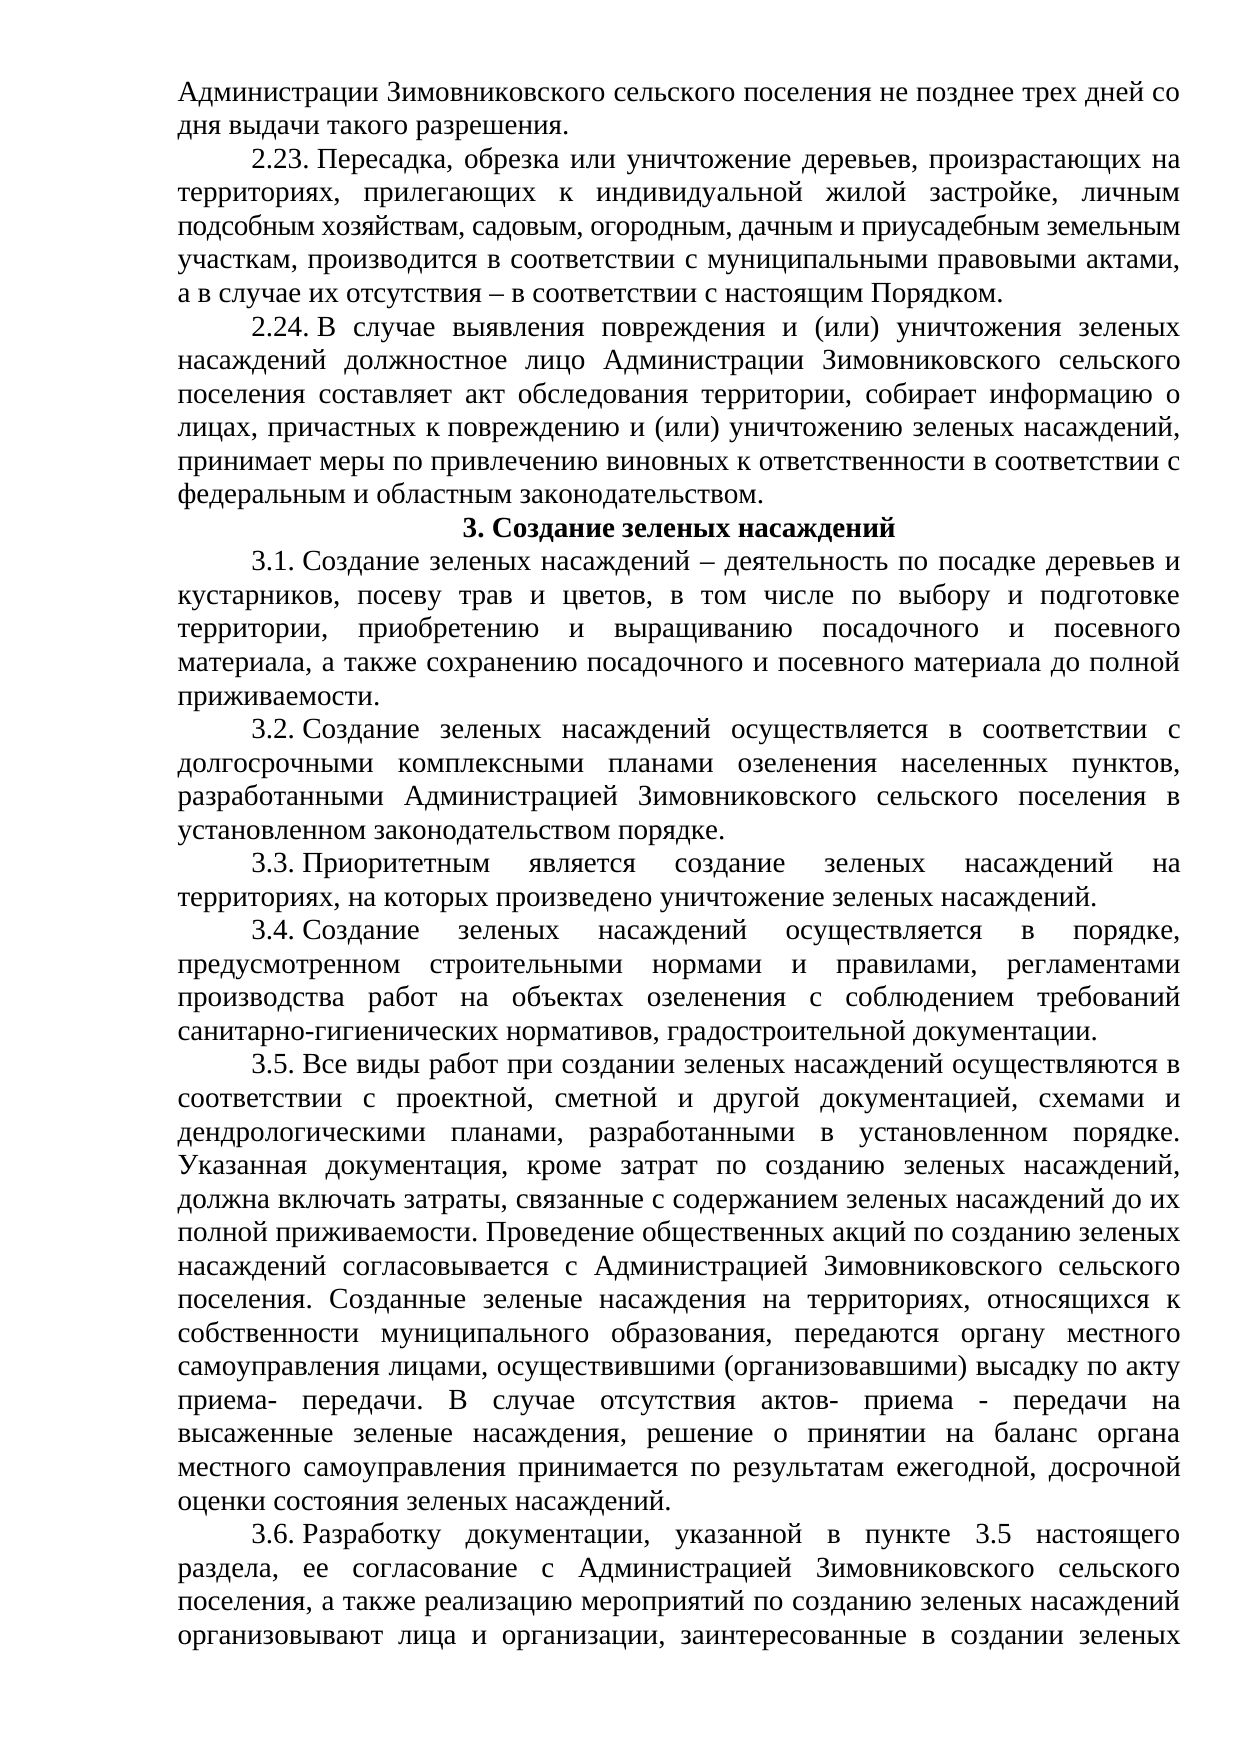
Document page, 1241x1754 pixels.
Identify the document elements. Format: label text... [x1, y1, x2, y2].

text 3.4. Создание зеленых насаждений осуществляется в порядке, предусмотренном строительными нормами и правилами, регламентами производства работ на объектах озеленения с соблюдением требований санитарно-гигиенических нормативов, градостроительной документации. [177, 912, 1181, 1047]
text 3.1. Создание зеленых насаждений – деятельность по посадке деревьев и кустарников, посеву трав и цветов, в том числе по выбору и подготовке территории, приобретению и выращиванию посадочного и посевного материала, а также сохранению посадочного и посевного материала до полной приживаемости. [177, 543, 1181, 711]
text 2.23. Пересадка, обрезка или уничтожение деревьев, произрастающих на территориях, прилегающих к индивидуальной жилой застройке, личным подсобным хозяйствам, садовым, огородным, дачным и приусадебным земельным участкам, производится в соответствии с муниципальными правовыми актами, а в случае их отсутствия – в соответствии с настоящим Порядком. [177, 141, 1181, 309]
text 2.24. В случае выявления повреждения и (или) уничтожения зеленых насаждений должностное лицо Администрации Зимовниковского сельского поселения составляет акт обследования территории, собирает информацию о лицах, причастных к повреждению и (или) уничтожению зеленых насаждений, принимает меры по привлечению виновных к ответственности в соответствии с федеральным и областным законодательством. [177, 309, 1181, 510]
text 3.3. Приоритетным является создание зеленых насаждений на территориях, на которых произведено уничтожение зеленых насаждений. [177, 845, 1181, 912]
text 3.2. Создание зеленых насаждений осуществляется в соответствии с долгосрочными комплексными планами озеленения населенных пунктов, разработанными Администрацией Зимовниковского сельского поселения в установленном законодательством порядке. [177, 711, 1181, 845]
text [177, 1516, 1181, 1650]
text 3.5. Все виды работ при создании зеленых насаждений осуществляются в соответствии с проектной, сметной и другой документацией, схемами и дендрологическими планами, разработанными в установленном порядке. Указанная документация, кроме затрат по созданию зеленых насаждений, должна включать затраты, связанные с содержанием зеленых насаждений до их полной приживаемости. Проведение общественных акций по созданию зеленых насаждений согласовывается с Администрацией Зимовниковского сельского поселения. Созданные зеленые насаждения на территориях, относящихся к собственности муниципального образования, передаются органу местного самоуправления лицами, осуществившими (организовавшими) высадку по акту приема- передачи. В случае отсутствия актов- приема - передачи на высаженные зеленые насаждения, решение о принятии на баланс органа местного самоуправления принимается по результатам ежегодной, досрочной оценки состояния зеленых насаждений. [177, 1047, 1181, 1516]
text 3. Создание зеленых насаждений [177, 510, 1181, 543]
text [177, 74, 1181, 141]
